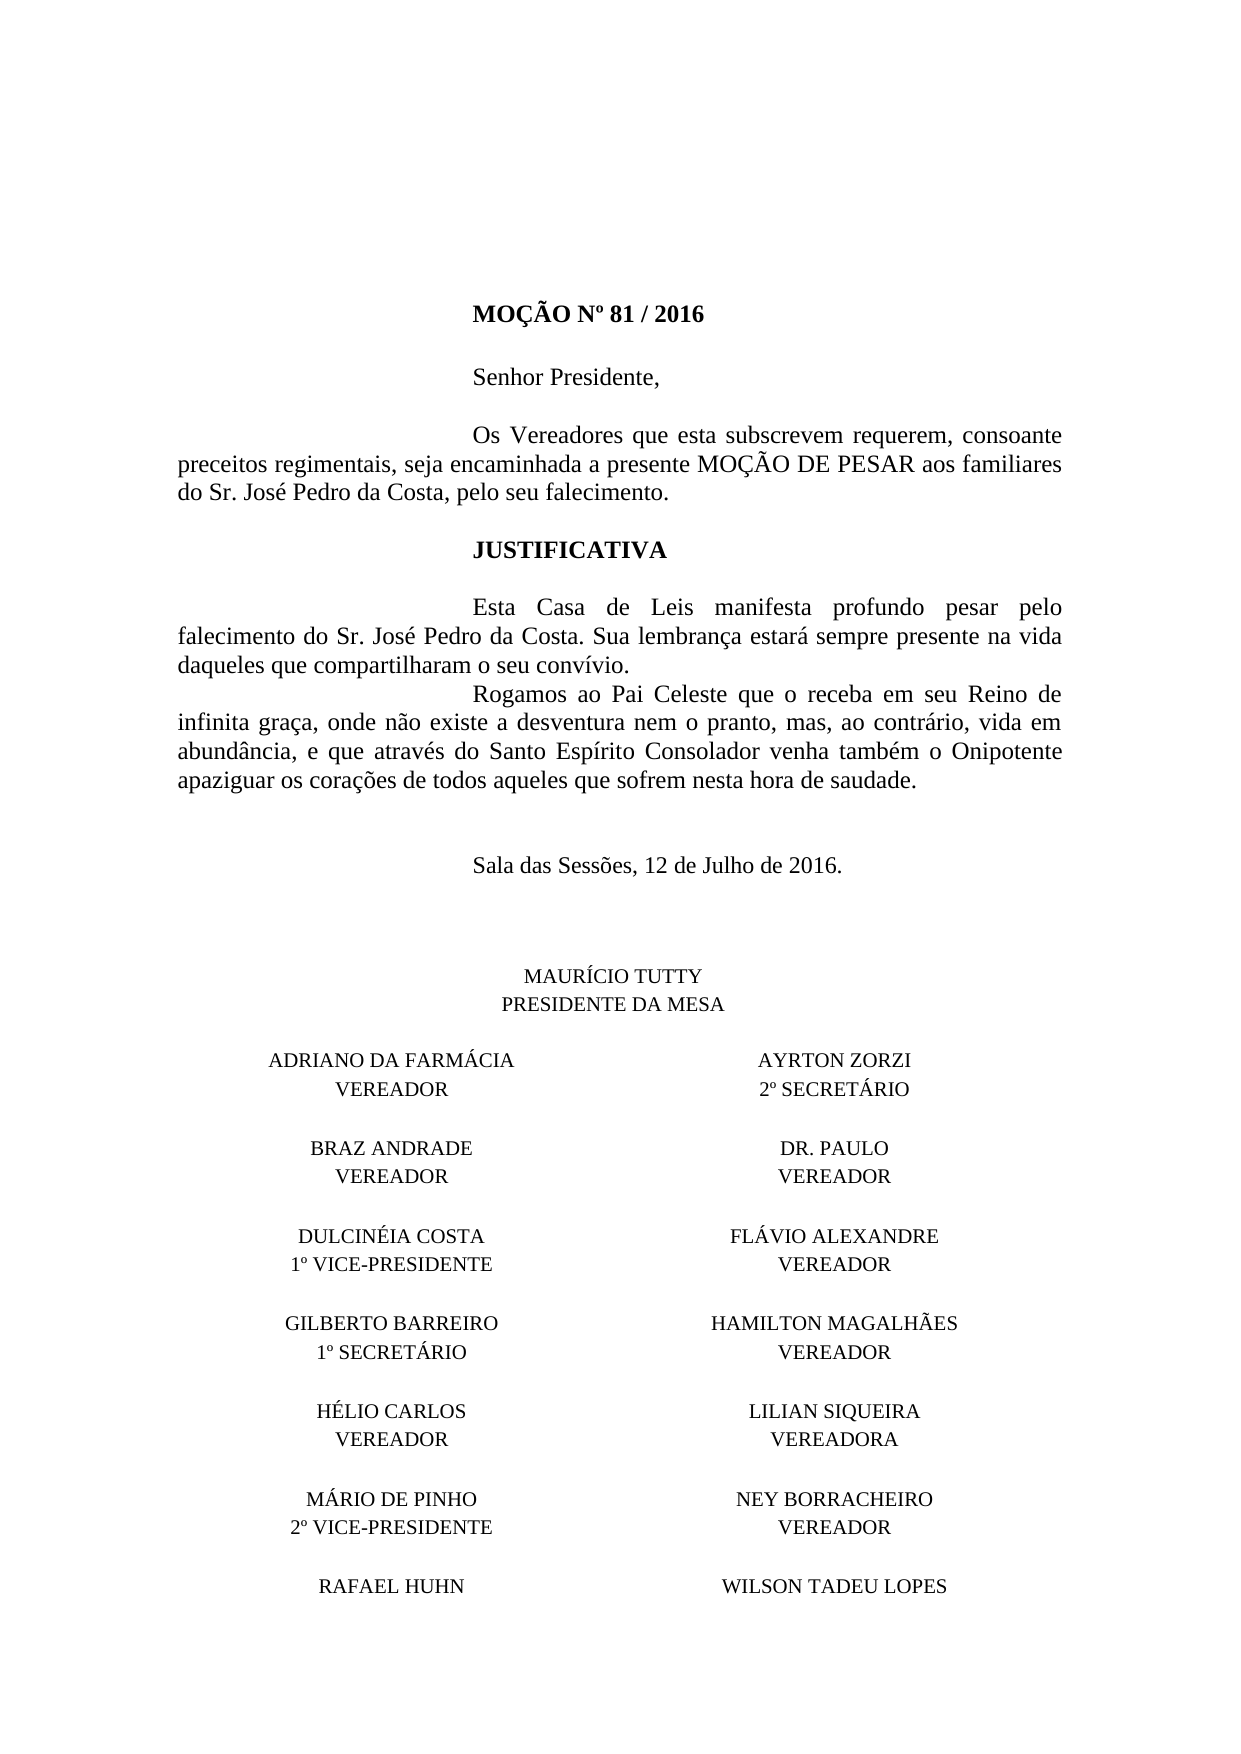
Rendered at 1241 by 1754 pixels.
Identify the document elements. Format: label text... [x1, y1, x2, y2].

table_header AYRTON ZORZI [613, 1049, 1056, 1077]
table_cell VEREADORA [613, 1427, 1056, 1486]
table_cell 1º VICE-PRESIDENTE [170, 1252, 613, 1311]
table_cell NEY BORRACHEIRO [613, 1486, 1056, 1515]
table_cell BRAZ ANDRADE [170, 1136, 613, 1164]
table_header ADRIANO DA FARMÁCIA [170, 1049, 613, 1077]
table_cell 1º SECRETÁRIO [170, 1340, 613, 1399]
table_cell PRESIDENTE DA MESA [170, 992, 1056, 1021]
text Rogamos ao Pai Celeste que o receba em seu Reino de infinita graça, onde não existe a desventura nem o pranto, mas, ao contrário, vida em abundância, e que através do Santo Espírito Consolador venha também o Onipotente apaziguar os corações de todos aqueles que sofrem nesta hora de saudade. [177, 679, 1063, 794]
text Esta Casa de Leis manifesta profundo pesar pelo falecimento do Sr. José Pedro da Costa. Sua lembrança estará sempre presente na vida daqueles que compartilharam o seu convívio. [177, 592, 1063, 679]
table_cell VEREADOR [613, 1340, 1056, 1399]
table_cell MÁRIO DE PINHO [170, 1486, 613, 1515]
table_cell VEREADOR [613, 1164, 1056, 1224]
table_cell HAMILTON MAGALHÃES [613, 1311, 1056, 1339]
table_cell GILBERTO BARREIRO [170, 1311, 613, 1339]
table_cell VEREADOR [613, 1515, 1056, 1574]
text Senhor Presidente, [472, 362, 1063, 390]
table_cell 2º SECRETÁRIO [613, 1077, 1056, 1136]
table_cell WILSON TADEU LOPES [613, 1574, 1056, 1602]
table_cell VEREADOR [613, 1252, 1056, 1311]
table_cell HÉLIO CARLOS [170, 1399, 613, 1427]
table_cell VEREADOR [170, 1077, 613, 1136]
table_cell 2º VICE-PRESIDENTE [170, 1515, 613, 1574]
text MOÇÃO Nº 81 / 2016 [472, 299, 1063, 328]
table_cell VEREADOR [170, 1164, 613, 1224]
text JUSTIFICATIVA [177, 535, 1063, 564]
text Os Vereadores que esta subscrevem requerem, consoante preceitos regimentais, seja encaminhada a presente MOÇÃO DE PESAR aos familiares do Sr. José Pedro da Costa, pelo seu falecimento. [177, 420, 1063, 506]
text Sala das Sessões, 12 de Julho de 2016. [472, 851, 1063, 879]
table_cell FLÁVIO ALEXANDRE [613, 1224, 1056, 1252]
table_cell VEREADOR [170, 1427, 613, 1486]
table_cell DR. PAULO [613, 1136, 1056, 1164]
table_cell RAFAEL HUHN [170, 1574, 613, 1602]
table_cell DULCINÉIA COSTA [170, 1224, 613, 1252]
table_cell LILIAN SIQUEIRA [613, 1399, 1056, 1427]
table_header MAURÍCIO TUTTY [170, 936, 1056, 992]
